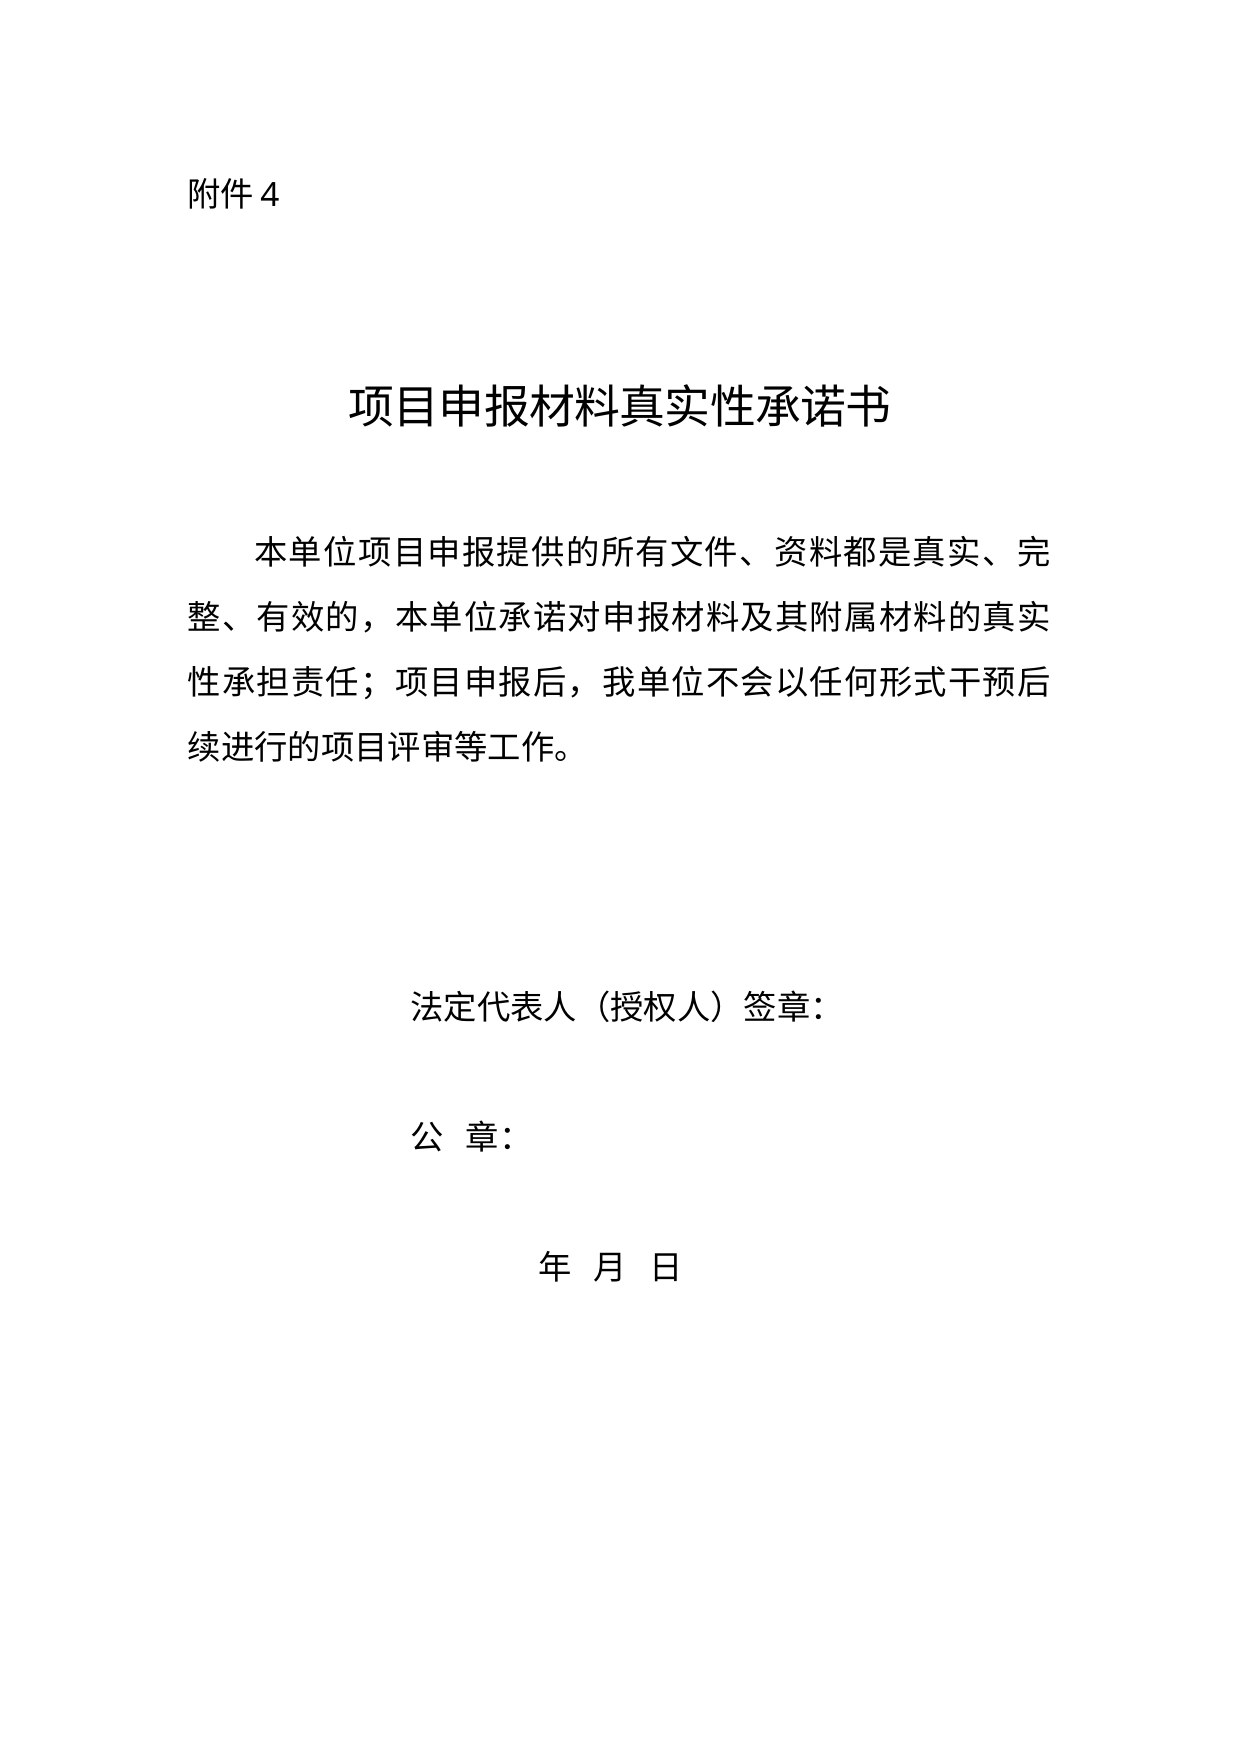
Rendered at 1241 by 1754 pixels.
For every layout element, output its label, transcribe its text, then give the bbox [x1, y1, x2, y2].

text 附件4 [187, 160, 1053, 225]
text 法定代表人（授权人）签章： [187, 972, 1053, 1037]
text 本单位项目申报提供的所有文件、资料都是真实、完整、有效的，本单位承诺对申报材料及其附属材料的真实性承担责任；项目申报后，我单位不会以任何形式干预后续进行的项目评审等工作。 [187, 517, 1053, 777]
text 公 章： [187, 1102, 1053, 1167]
text 项目申报材料真实性承诺书 [187, 355, 1053, 452]
text 年 月 日 [187, 1232, 1053, 1297]
